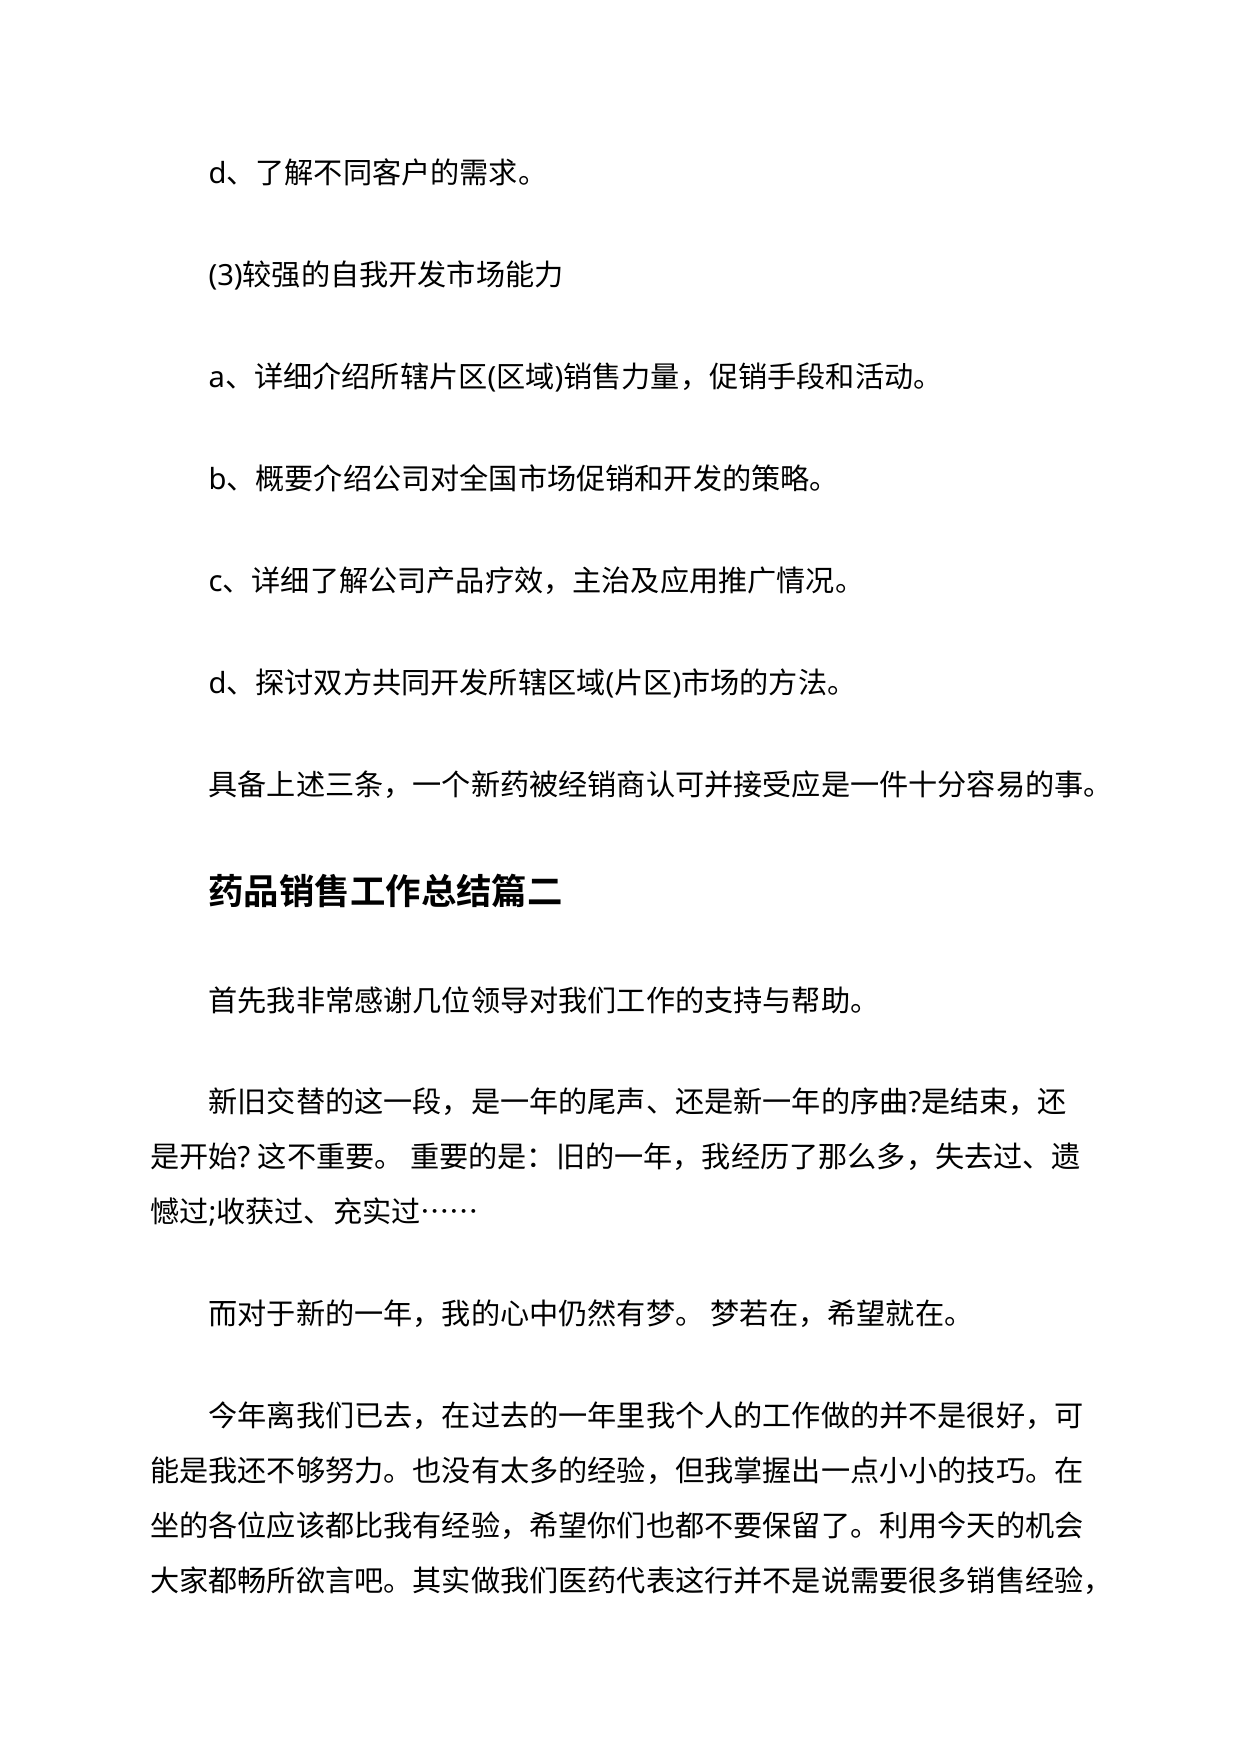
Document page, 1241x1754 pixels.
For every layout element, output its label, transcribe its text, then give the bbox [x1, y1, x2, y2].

text 而对于新的一年，我的心中仍然有梦。 梦若在，希望就在。 [150, 1291, 1090, 1333]
text d、了解不同客户的需求。 [150, 150, 1090, 192]
text 具备上述三条，一个新药被经销商认可并接受应是一件十分容易的事。 [150, 762, 1090, 804]
text a、详细介绍所辖片区(区域)销售力量，促销手段和活动。 [150, 354, 1090, 396]
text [150, 1393, 1090, 1599]
text b、概要介绍公司对全国市场促销和开发的策略。 [150, 456, 1090, 498]
text 药品销售工作总结篇二 [150, 864, 1090, 915]
text c、详细了解公司产品疗效，主治及应用推广情况。 [150, 558, 1090, 600]
text 首先我非常感谢几位领导对我们工作的支持与帮助。 [150, 977, 1090, 1019]
text (3)较强的自我开发市场能力 [150, 252, 1090, 294]
text 新旧交替的这一段，是一年的尾声、还是新一年的序曲?是结束，还是开始? 这不重要。 重要的是：旧的一年，我经历了那么多，失去过、遗憾过;收获过、充实过…… [150, 1079, 1090, 1231]
text d、探讨双方共同开发所辖区域(片区)市场的方法。 [150, 660, 1090, 702]
